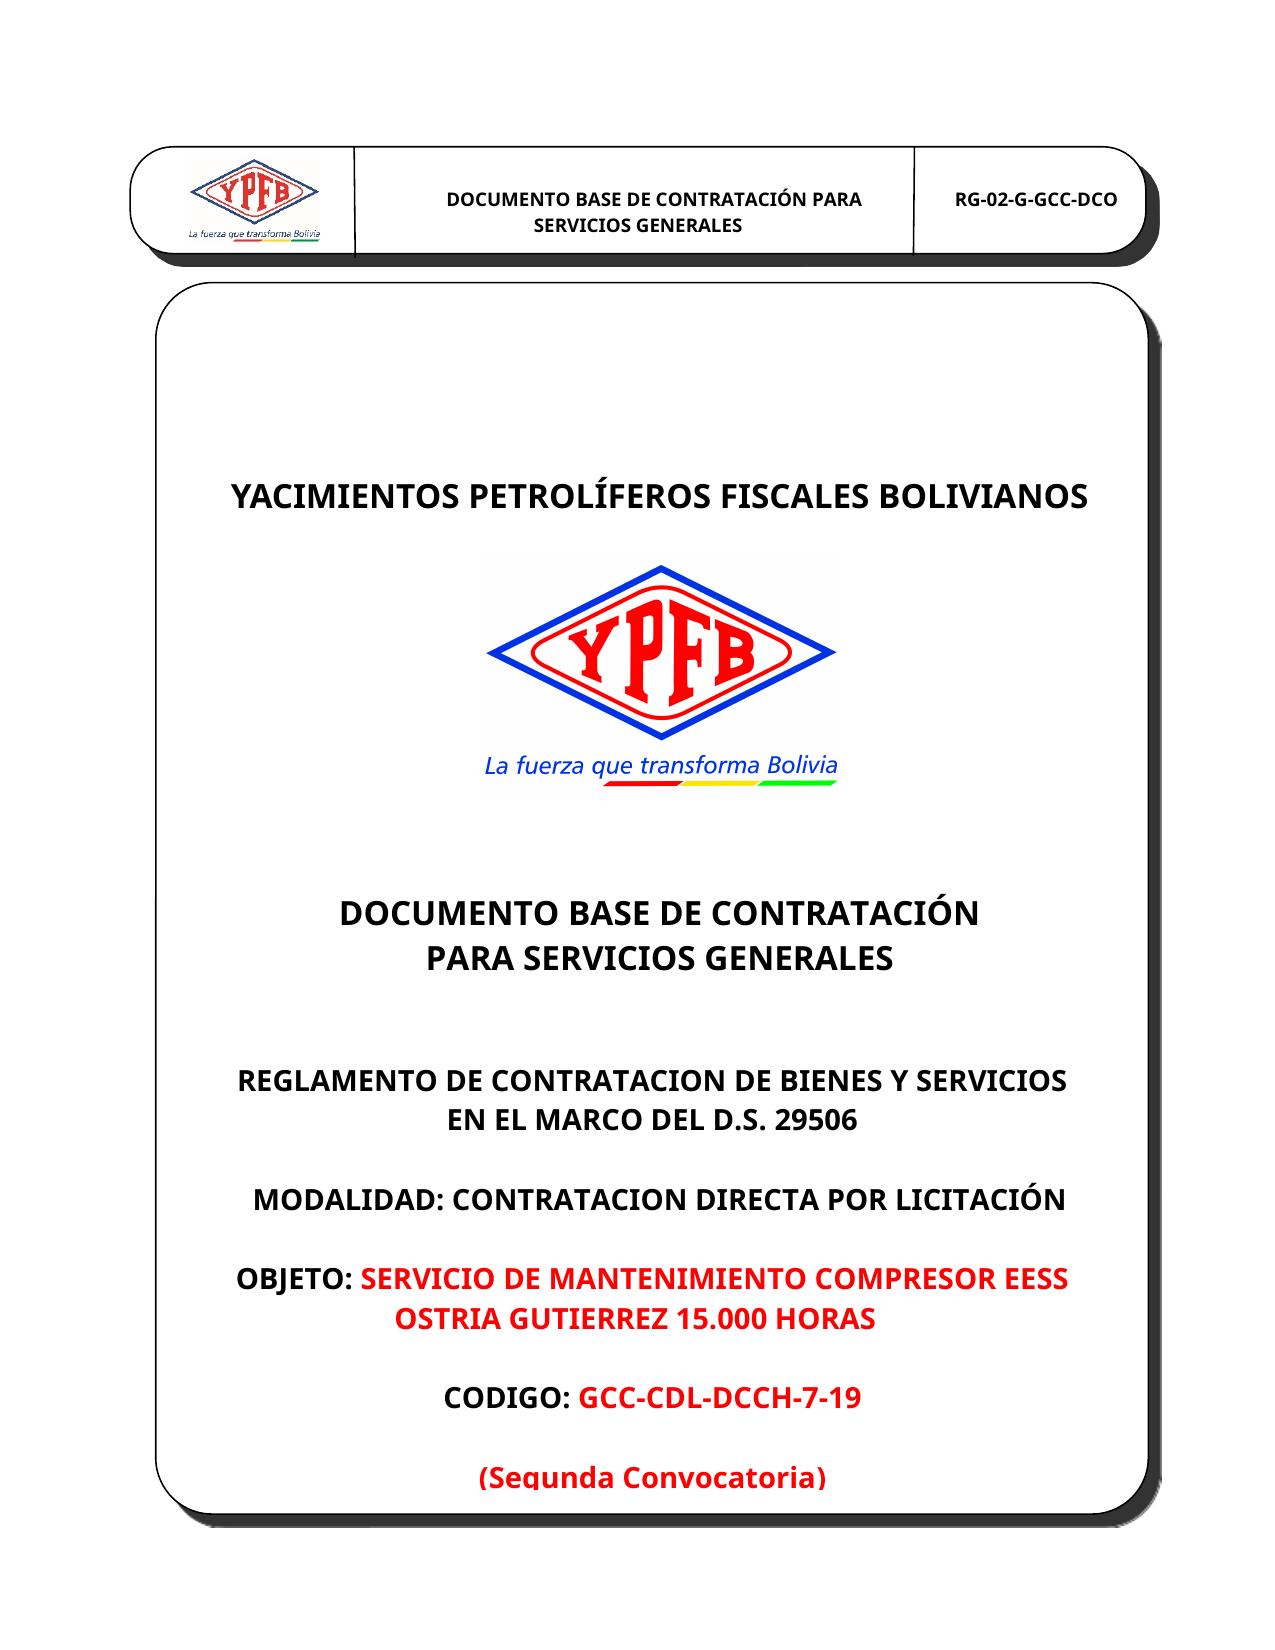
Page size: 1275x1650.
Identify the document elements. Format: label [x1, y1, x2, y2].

picture [186, 154, 321, 246]
picture [478, 552, 841, 799]
